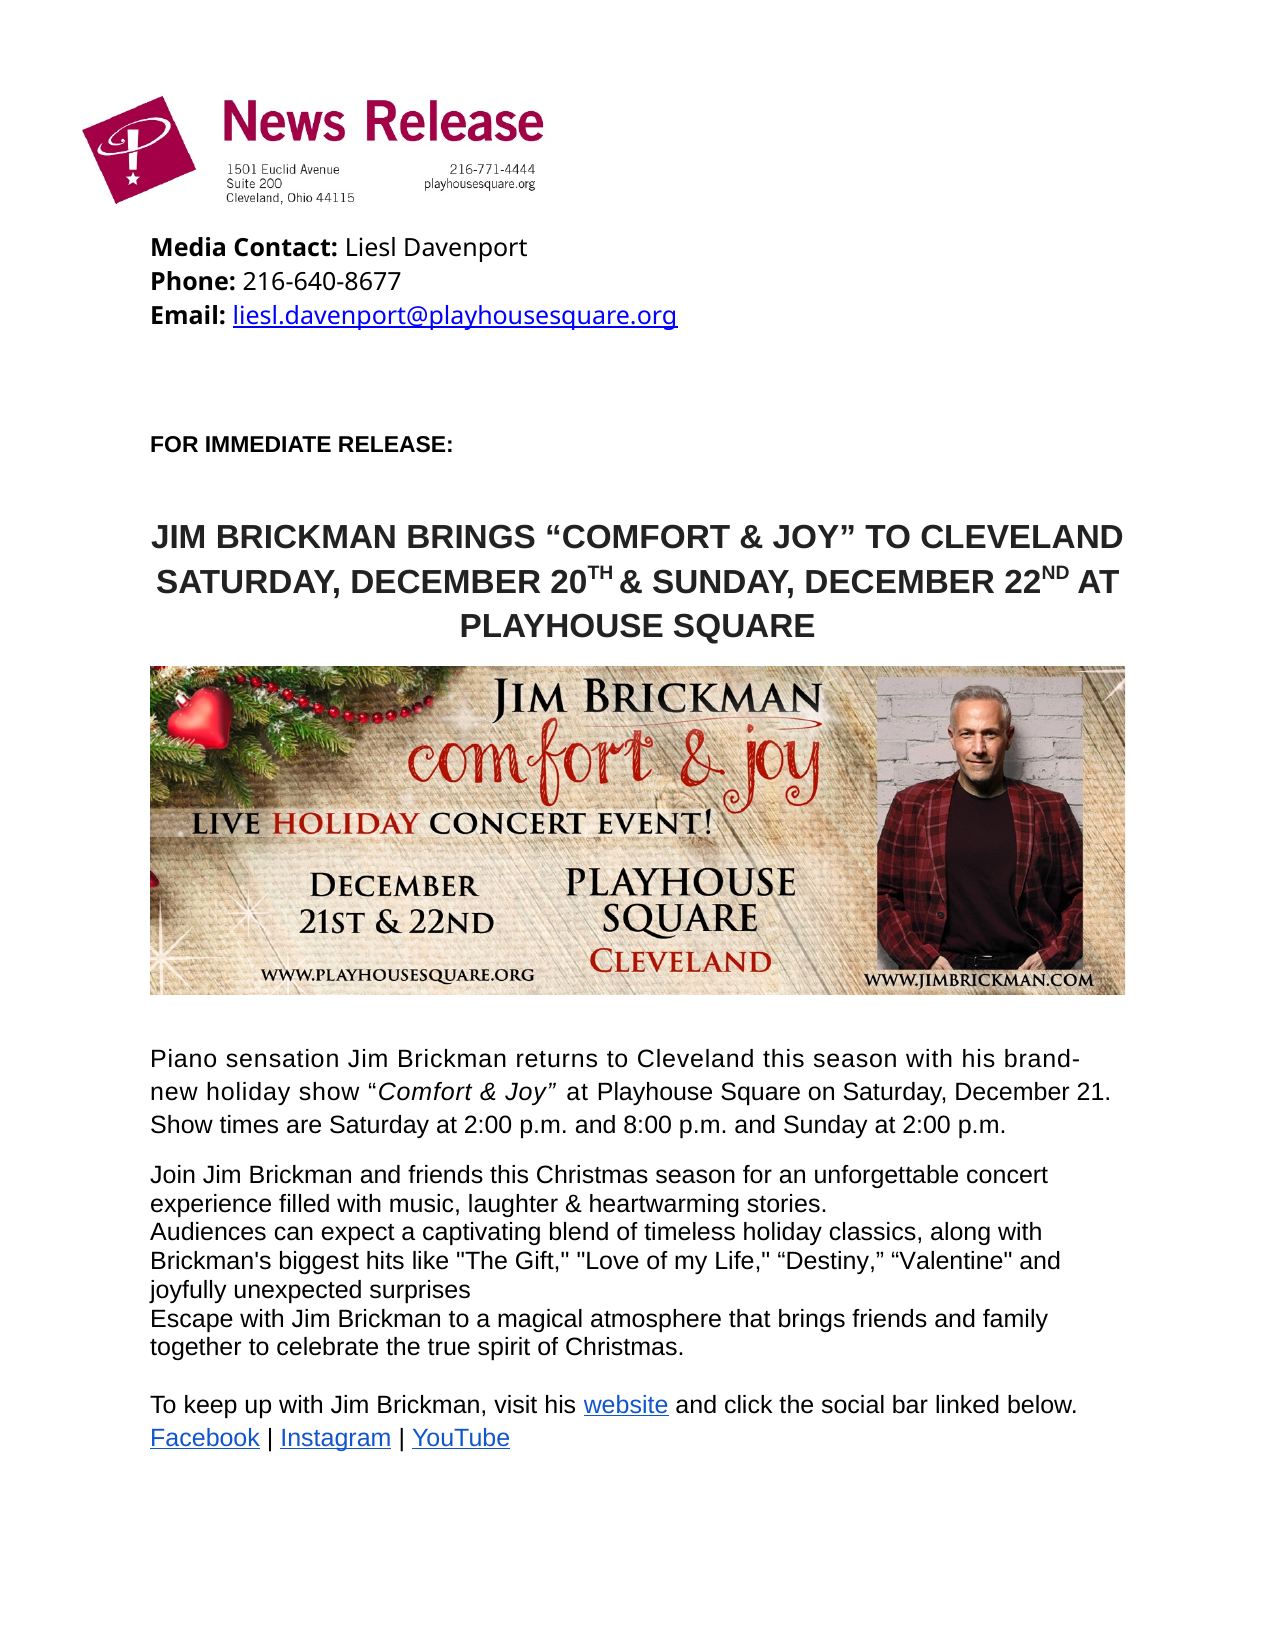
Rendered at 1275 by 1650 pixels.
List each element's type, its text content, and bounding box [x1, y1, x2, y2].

text To keep up with Jim Brickman, visit his website and click the social bar linked below. Facebook | Instagram | YouTube [150, 1390, 1125, 1452]
picture [27, 47, 1003, 274]
text Media Contact: Liesl Davenport [150, 229, 1125, 263]
text Email: liesl.davenport@playhousesquare.org [150, 297, 1125, 331]
picture [150, 666, 1125, 995]
text Join Jim Brickman and friends this Christmas season for an unforgettable concert experience filled with music, laughter & heartwarming stories. Audiences can expect a captivating blend of timeless holiday classics, along with Brickman's biggest hits like "The Gift," "Love of my Life," “Destiny,” “Valentine" and joyfully unexpected surprises Escape with Jim Brickman to a magical atmosphere that brings friends and family together to celebrate the true spirit of Christmas. [150, 1160, 1125, 1361]
text Phone: 216-640-8677 [150, 263, 1125, 297]
text Piano sensation Jim Brickman returns to Cleveland this season with his brand-new holiday show “Comfort & Joy” at Playhouse Square on Saturday, December 21. Show times are Saturday at 2:00 p.m. and 8:00 p.m. and Sunday at 2:00 p.m. [150, 1016, 1125, 1139]
text FOR IMMEDIATE RELEASE: [150, 431, 1125, 457]
text JIM BRICKMAN BRINGS “COMFORT & JOY” TO CLEVELAND SATURDAY, DECEMBER 20TH & SUNDAY, DECEMBER 22ND AT PLAYHOUSE SQUARE [150, 517, 1125, 644]
